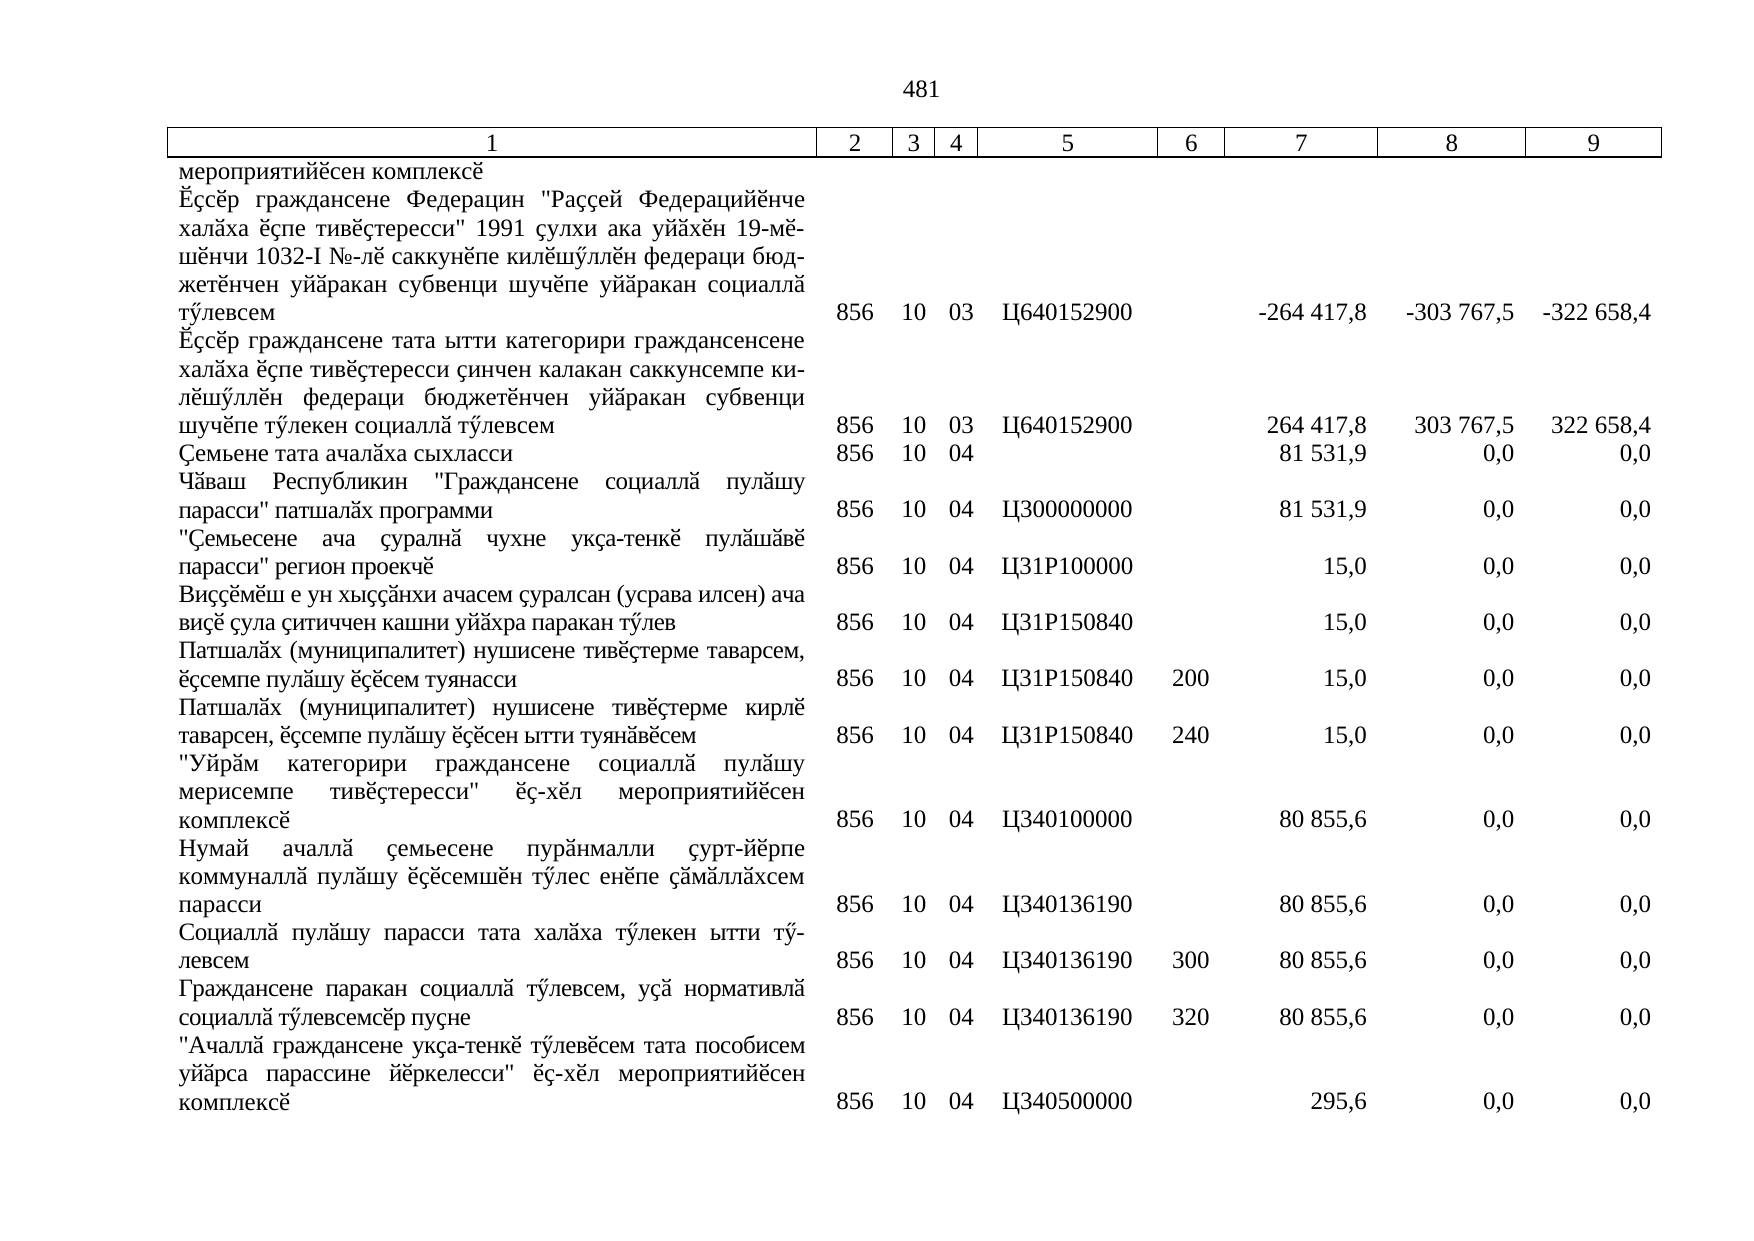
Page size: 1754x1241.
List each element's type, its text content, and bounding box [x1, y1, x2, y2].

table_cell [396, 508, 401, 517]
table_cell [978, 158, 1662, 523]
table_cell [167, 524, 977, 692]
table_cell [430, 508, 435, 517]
table_header 4 [935, 128, 977, 156]
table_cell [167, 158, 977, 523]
table_header 8 [1378, 128, 1525, 156]
table_header 1 [168, 128, 816, 156]
table_header 6 [1158, 128, 1224, 156]
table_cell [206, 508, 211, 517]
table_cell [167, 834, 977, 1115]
table_header 7 [1225, 128, 1377, 156]
table_header 5 [978, 128, 1157, 156]
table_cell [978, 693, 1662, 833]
table_header 2 [817, 128, 892, 156]
table_header 9 [1526, 128, 1661, 156]
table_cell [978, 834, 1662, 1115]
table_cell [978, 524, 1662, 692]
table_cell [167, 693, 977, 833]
table_header 3 [893, 128, 934, 156]
